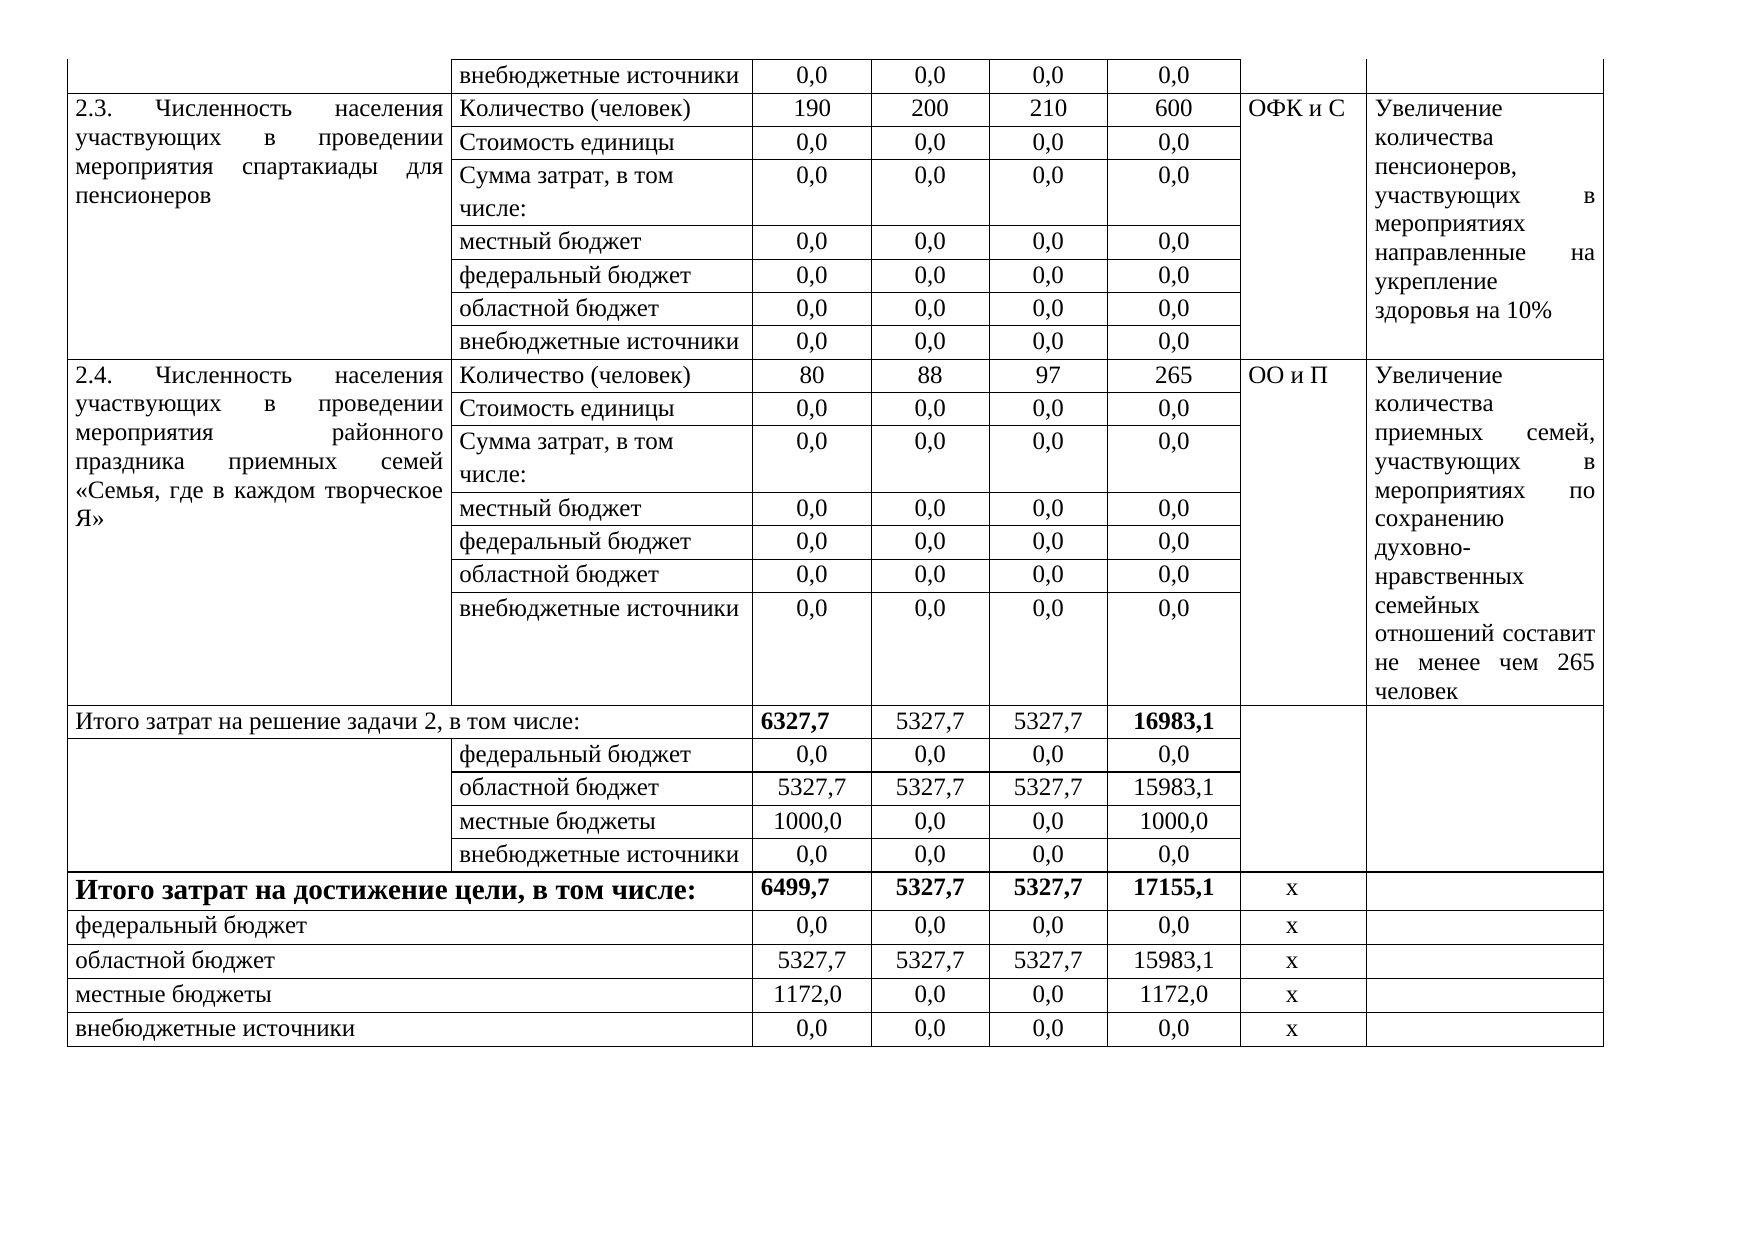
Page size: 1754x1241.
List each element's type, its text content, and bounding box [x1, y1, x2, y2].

table_cell ОФК и С [1241, 94, 1366, 359]
table_cell 6327,7 [753, 706, 871, 738]
table_cell 0,0 [872, 839, 989, 871]
table_cell 0,0 [872, 60, 989, 92]
table_cell 1000,0 [1108, 806, 1240, 838]
table_cell 0,0 [990, 979, 1107, 1012]
table_cell 200 [872, 94, 989, 126]
table_cell 0,0 [990, 493, 1107, 525]
table_cell 5327,7 [872, 706, 989, 738]
table_cell 5327,7 [990, 945, 1107, 978]
table_cell 0,0 [753, 426, 871, 492]
table_cell внебюджетные источники [452, 60, 752, 92]
table_cell 0,0 [1108, 911, 1240, 944]
table_cell 0,0 [990, 326, 1107, 359]
table_cell федеральный бюджет [452, 739, 752, 771]
table_cell 0,0 [990, 560, 1107, 592]
table_cell 0,0 [872, 979, 989, 1012]
table_cell 0,0 [872, 160, 989, 225]
table_cell [1367, 911, 1603, 944]
table_cell 2.3. Численность населения участвующих в проведении мероприятия спартакиады для пенсионеров [68, 94, 451, 359]
table_cell 0,0 [872, 493, 989, 525]
table_cell 0,0 [753, 593, 871, 705]
table_cell Количество (человек) [452, 360, 752, 392]
table_cell 0,0 [753, 326, 871, 359]
table_cell федеральный бюджет [452, 260, 752, 292]
table_cell 0,0 [753, 60, 871, 92]
table_cell 5327,7 [872, 773, 989, 805]
table_cell 0,0 [1108, 1013, 1240, 1046]
table_cell 0,0 [990, 593, 1107, 705]
table_cell Сумма затрат, в том числе: [452, 426, 752, 492]
table_cell 0,0 [1108, 60, 1240, 92]
table_cell 5327,7 [872, 945, 989, 978]
table_cell 0,0 [753, 911, 871, 944]
table_cell Итого затрат на достижение цели, в том числе: [68, 873, 752, 909]
table_cell 0,0 [1108, 226, 1240, 259]
table_cell федеральный бюджет [452, 526, 752, 558]
table_cell 0,0 [1108, 739, 1240, 771]
table_cell местный бюджет [452, 493, 752, 525]
table_cell Увеличение количества приемных семей, участвующих в мероприятиях по сохранению духовно-нравственных семейных отношений составит не менее чем 265 человек [1367, 360, 1603, 705]
table_cell 0,0 [990, 911, 1107, 944]
table_cell областной бюджет [68, 945, 752, 978]
table_cell 17155,1 [1108, 873, 1240, 909]
table_cell 265 [1108, 360, 1240, 392]
table_cell 0,0 [990, 127, 1107, 159]
table_cell 0,0 [753, 1013, 871, 1046]
table_cell 600 [1108, 94, 1240, 126]
table_cell областной бюджет [452, 560, 752, 592]
table_cell 0,0 [872, 226, 989, 259]
table_cell 0,0 [753, 560, 871, 592]
table_cell 0,0 [872, 260, 989, 292]
table_cell областной бюджет [452, 773, 752, 805]
table_cell 1000,0 [753, 806, 871, 838]
table_cell 97 [990, 360, 1107, 392]
table_cell 0,0 [1108, 160, 1240, 225]
table_cell Итого затрат на решение задачи 2, в том числе: [68, 706, 752, 738]
table_cell 0,0 [872, 526, 989, 558]
table_cell 15983,1 [1108, 945, 1240, 978]
table_cell 0,0 [872, 393, 989, 425]
table_cell местные бюджеты [452, 806, 752, 838]
table_cell 0,0 [753, 393, 871, 425]
table_cell 5327,7 [990, 706, 1107, 738]
table_cell 0,0 [1108, 593, 1240, 705]
table_cell x [1241, 1013, 1366, 1046]
table_cell Увеличение количества пенсионеров, участвующих в мероприятиях направленные на укрепление здоровья на 10% [1367, 94, 1603, 359]
table_cell 5327,7 [872, 873, 989, 909]
table_cell 0,0 [990, 839, 1107, 871]
table_cell 0,0 [1108, 393, 1240, 425]
table_cell 0,0 [753, 526, 871, 558]
table_cell [1367, 979, 1603, 1012]
table_cell [1367, 1013, 1603, 1046]
table_cell [1241, 706, 1366, 871]
table_cell 0,0 [872, 560, 989, 592]
table_cell 0,0 [1108, 560, 1240, 592]
table_cell x [1241, 911, 1366, 944]
table_cell 6499,7 [753, 873, 871, 909]
table_cell 0,0 [872, 326, 989, 359]
table_cell Сумма затрат, в том числе: [452, 160, 752, 225]
table_cell 0,0 [1108, 526, 1240, 558]
table_cell внебюджетные источники [452, 839, 752, 871]
table_cell 0,0 [1108, 127, 1240, 159]
table_cell [1367, 706, 1603, 871]
table_cell 0,0 [990, 293, 1107, 325]
table_cell 0,0 [990, 393, 1107, 425]
table_cell 0,0 [990, 226, 1107, 259]
table_cell 0,0 [1108, 839, 1240, 871]
table_cell 0,0 [872, 293, 989, 325]
table_cell 0,0 [872, 1013, 989, 1046]
table_cell 0,0 [872, 127, 989, 159]
table_cell местный бюджет [452, 226, 752, 259]
table_cell 0,0 [1108, 326, 1240, 359]
table_cell Стоимость единицы [452, 127, 752, 159]
table_cell 0,0 [990, 526, 1107, 558]
table_cell 0,0 [753, 226, 871, 259]
table_cell 5327,7 [753, 945, 871, 978]
table_cell 2.4. Численность населения участвующих в проведении мероприятия районного праздника приемных семей «Семья, где в каждом творческое Я» [68, 360, 451, 705]
table_cell 0,0 [872, 911, 989, 944]
table_cell 0,0 [753, 293, 871, 325]
table_cell 0,0 [1108, 293, 1240, 325]
table_cell 1172,0 [1108, 979, 1240, 1012]
table_cell 0,0 [872, 739, 989, 771]
table_cell 0,0 [753, 260, 871, 292]
table_cell местные бюджеты [68, 979, 752, 1012]
table_cell 0,0 [990, 160, 1107, 225]
table_cell x [1241, 945, 1366, 978]
table_cell областной бюджет [452, 293, 752, 325]
table_cell 0,0 [990, 739, 1107, 771]
table_cell x [1241, 979, 1366, 1012]
table_cell Стоимость единицы [452, 393, 752, 425]
table_cell 0,0 [990, 260, 1107, 292]
table_cell 0,0 [753, 493, 871, 525]
table_cell 0,0 [990, 1013, 1107, 1046]
table_cell 0,0 [872, 806, 989, 838]
table_cell федеральный бюджет [68, 911, 752, 944]
table_cell 5327,7 [753, 773, 871, 805]
table_cell 0,0 [1108, 260, 1240, 292]
table_cell 80 [753, 360, 871, 392]
table_cell внебюджетные источники [452, 326, 752, 359]
table_cell 16983,1 [1108, 706, 1240, 738]
table_cell внебюджетные источники [68, 1013, 752, 1046]
table_cell 0,0 [990, 806, 1107, 838]
table_cell 0,0 [990, 426, 1107, 492]
table_cell [1367, 945, 1603, 978]
table_cell ОО и П [1241, 360, 1366, 705]
table_cell 190 [753, 94, 871, 126]
table_cell [1367, 873, 1603, 909]
table_cell 15983,1 [1108, 773, 1240, 805]
table_cell внебюджетные источники [452, 593, 752, 705]
table_cell x [1241, 873, 1366, 909]
table_cell 210 [990, 94, 1107, 126]
table_cell 0,0 [872, 426, 989, 492]
table_cell [68, 739, 451, 871]
table_cell 0,0 [1108, 426, 1240, 492]
table_cell 0,0 [990, 60, 1107, 92]
table_cell 0,0 [1108, 493, 1240, 525]
table_cell 0,0 [753, 839, 871, 871]
table_cell 88 [872, 360, 989, 392]
table_cell 0,0 [872, 593, 989, 705]
table_cell 0,0 [753, 127, 871, 159]
table_cell 0,0 [753, 739, 871, 771]
table_cell 5327,7 [990, 773, 1107, 805]
table_cell Количество (человек) [452, 94, 752, 126]
table_cell 1172,0 [753, 979, 871, 1012]
table_cell 5327,7 [990, 873, 1107, 909]
table_cell 0,0 [753, 160, 871, 225]
